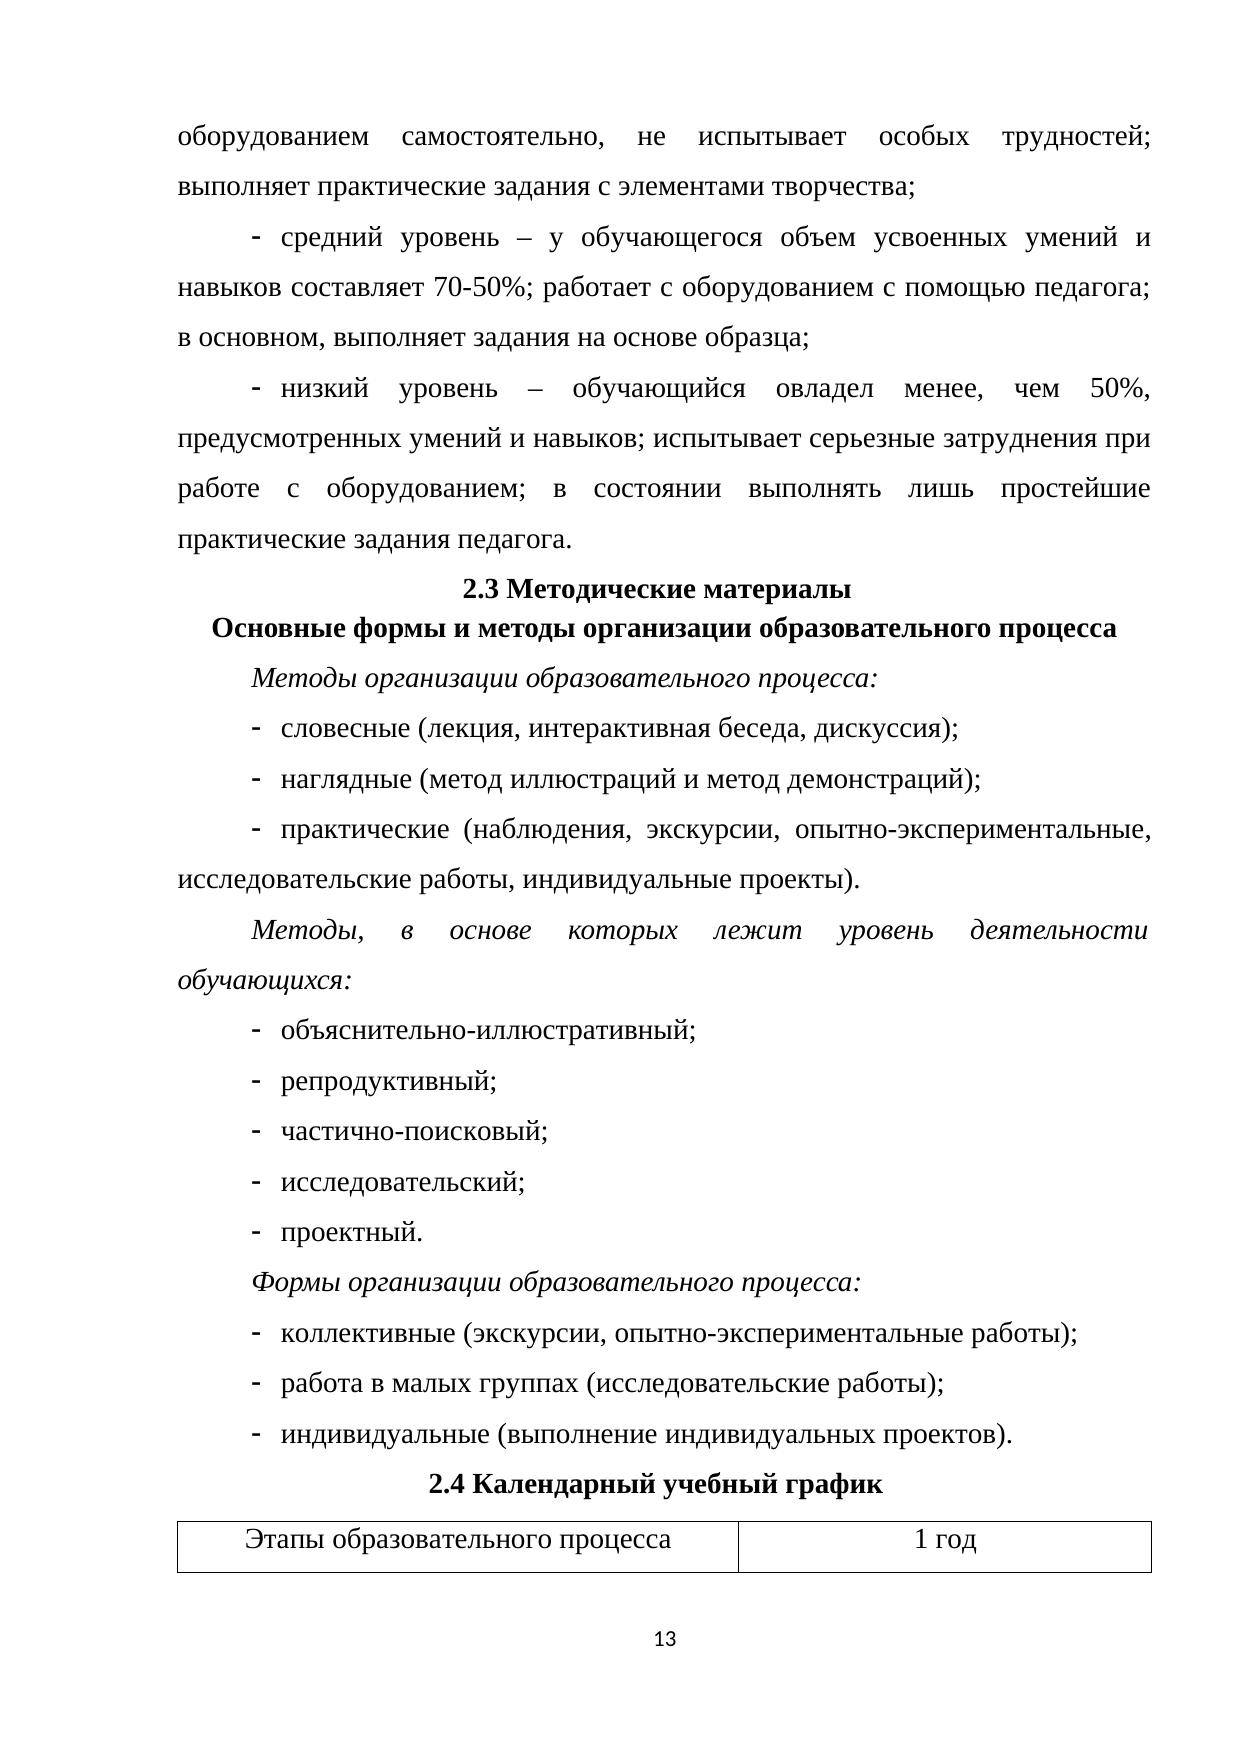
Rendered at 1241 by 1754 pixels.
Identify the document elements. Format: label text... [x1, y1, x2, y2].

text Методы организации образовательного процесса: [177, 660, 1152, 693]
list практические (наблюдения, экскурсии, опытно-экспериментальные, исследовательские работы, индивидуальные проекты). [177, 811, 1152, 895]
list объяснительно-иллюстративный; [177, 1012, 1152, 1046]
list проектный. [177, 1214, 1152, 1248]
list наглядные (метод иллюстраций и метод демонстраций); [177, 761, 1152, 794]
table_header Этапы образовательного процесса [178, 1522, 738, 1572]
list 2.4 Календарный учебный график [333, 1466, 1152, 1500]
list 2.3 Методические материалы [251, 571, 1152, 605]
list индивидуальные (выполнение индивидуальных проектов). [177, 1416, 1152, 1449]
list исследовательский; [177, 1164, 1152, 1197]
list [177, 118, 1152, 202]
text Формы организации образовательного процесса: [177, 1264, 1152, 1298]
text Методы, в основе которых лежит уровень деятельности обучающихся: [177, 912, 1152, 996]
list низкий уровень – обучающийся овладел менее, чем 50%, предусмотренных умений и навыков; испытывает серьезные затруднения при работе с оборудованием; в состоянии выполнять лишь простейшие практические задания педагога. [177, 370, 1152, 554]
text Основные формы и методы организации образовательного процесса [177, 610, 1152, 643]
list словесные (лекция, интерактивная беседа, дискуссия); [177, 710, 1152, 744]
list работа в малых группах (исследовательские работы); [177, 1365, 1152, 1399]
list средний уровень – у обучающегося объем усвоенных умений и навыков составляет 70-50%; работает с оборудованием с помощью педагога; в основном, выполняет задания на основе образца; [177, 219, 1152, 353]
table_header 1 год [739, 1522, 1151, 1572]
list частично-поисковый; [177, 1113, 1152, 1147]
list репродуктивный; [177, 1063, 1152, 1097]
list коллективные (экскурсии, опытно-экспериментальные работы); [177, 1315, 1152, 1348]
